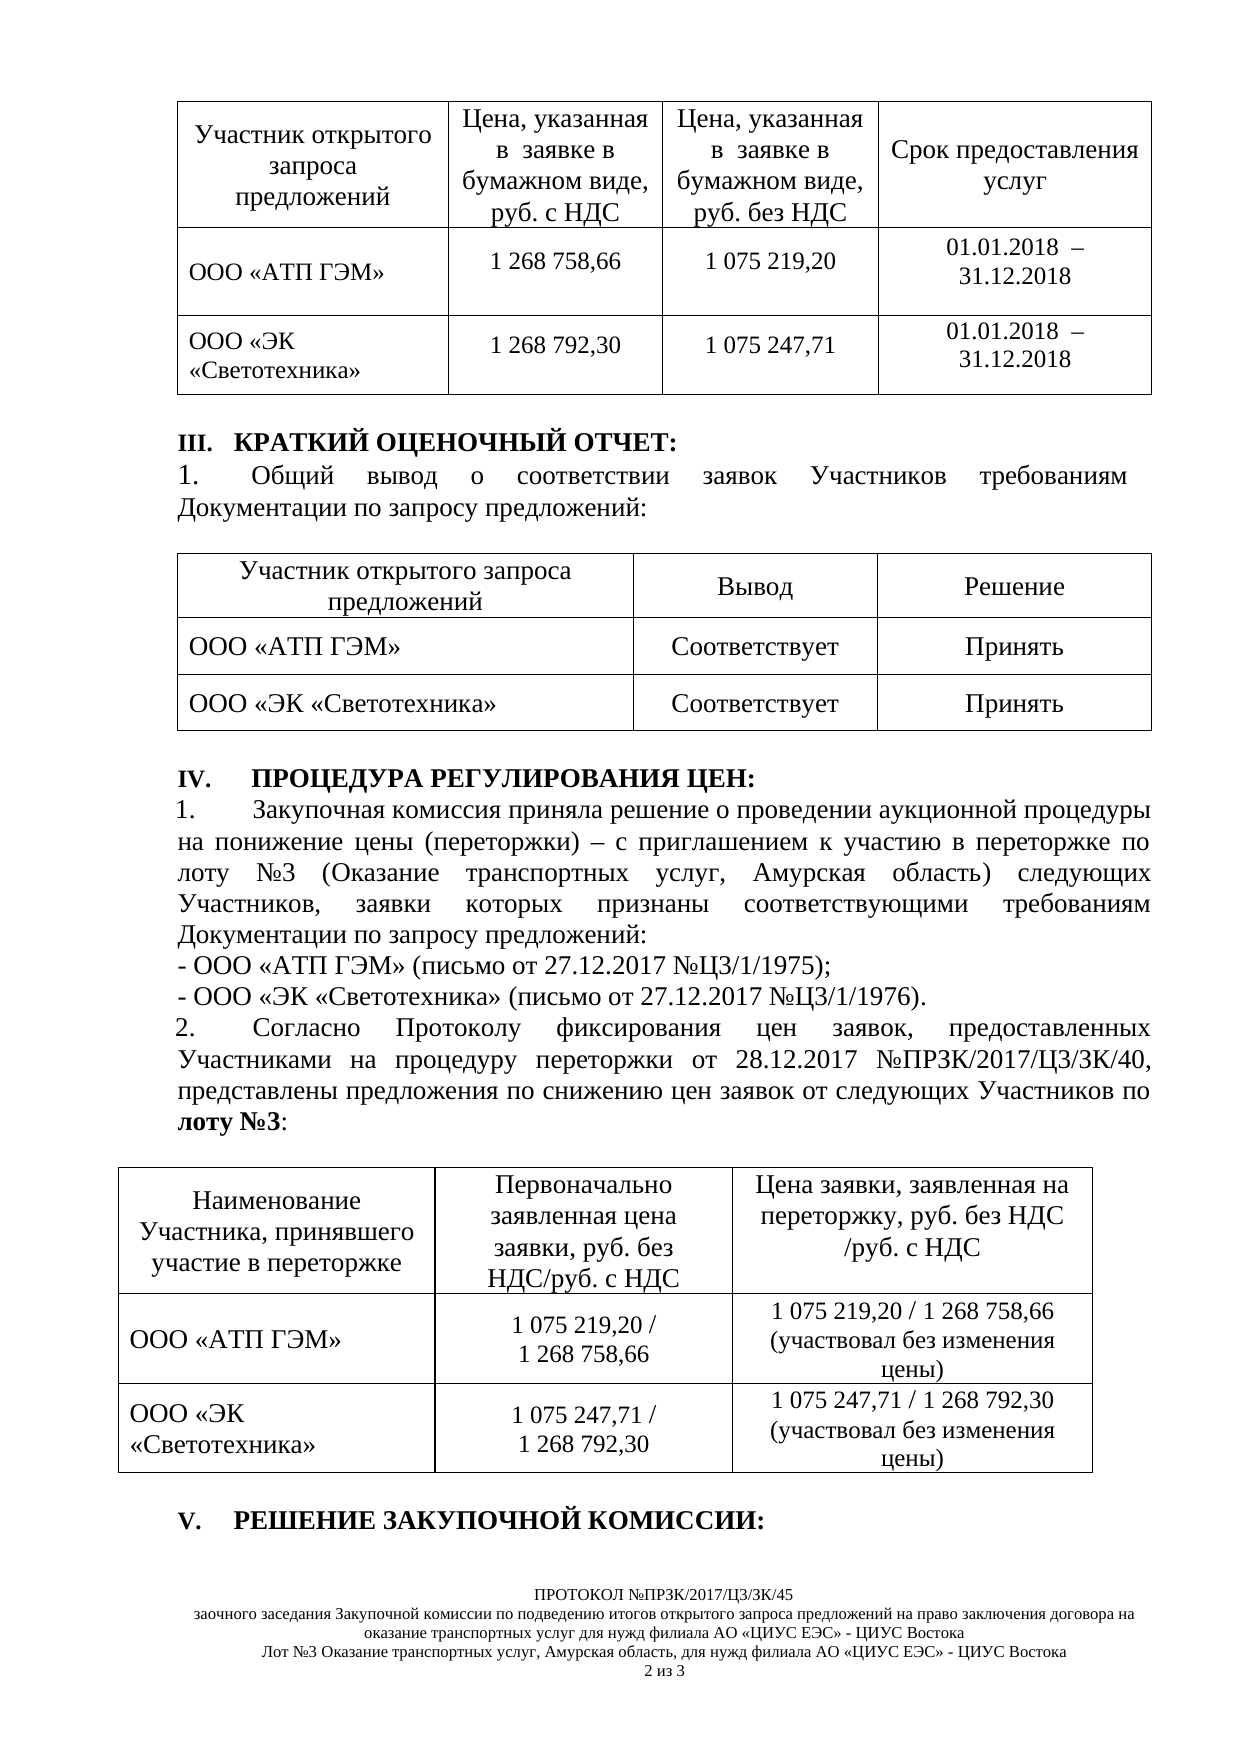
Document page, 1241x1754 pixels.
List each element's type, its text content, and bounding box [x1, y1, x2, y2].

table_cell Принять [878, 618, 1151, 673]
table_header Цена, указанная в заявке в бумажном виде, руб. без НДС [663, 102, 878, 227]
table_header Наименование Участника, принявшего участие в переторжке [119, 1168, 434, 1293]
list Закупочная комиссия приняла решение о проведении аукционной процедуры на понижение цены (переторжки) – с приглашением к участию в переторжке по лоту №3 (Оказание транспортных услуг, Амурская область) следующих Участников, заявки которых признаны соответствующими требованиям Документации по запросу предложений: [175, 793, 1152, 949]
table_cell 1 075 219,20 / 1 268 758,66 [436, 1294, 732, 1383]
list Согласно Протоколу фиксирования цен заявок, предоставленных Участниками на процедуру переторжки от 28.12.2017 №ПРЗК/2017/Ц3/ЗК/40, представлены предложения по снижению цен заявок от следующих Участников по лоту №3: [175, 1012, 1152, 1136]
table_cell ООО «ЭК «Светотехника» [119, 1384, 434, 1472]
table_cell ООО «АТП ГЭМ» [178, 618, 633, 673]
table_header Решение [878, 554, 1151, 617]
table_cell 1 268 792,30 [449, 316, 662, 394]
table_cell Соответствует [634, 618, 877, 673]
table_cell 1 075 247,71 / 1 268 792,30 [436, 1384, 732, 1472]
table_header Срок предоставления услуг [879, 102, 1151, 227]
table_header Первоначально заявленная цена заявки, руб. без НДС/руб. с НДС [436, 1168, 732, 1293]
table_cell Принять [878, 675, 1151, 730]
table_cell ООО «АТП ГЭМ» [119, 1294, 434, 1383]
table_cell ООО «ЭК «Светотехника» [178, 675, 633, 730]
list - ООО «АТП ГЭМ» (письмо от 27.12.2017 №Ц3/1/1975); [177, 949, 1152, 980]
table_cell 01.01.2018 – 31.12.2018 [879, 316, 1151, 394]
table_cell ООО «ЭК «Светотехника» [178, 316, 448, 394]
table_header Цена, указанная в заявке в бумажном виде, руб. с НДС [449, 102, 662, 227]
list ПРОЦЕДУРА РЕГУЛИРОВАНИЯ ЦЕН: [177, 762, 1152, 793]
table_cell 1 075 247,71 / 1 268 792,30 (участвовал без изменения цены) [733, 1384, 1092, 1472]
list КРАТКИЙ ОЦЕНОЧНЫЙ ОТЧЕТ: [177, 426, 1152, 457]
table_cell 1 075 247,71 [663, 316, 878, 394]
table_cell 1 268 758,66 [449, 228, 662, 315]
table_cell ООО «АТП ГЭМ» [178, 228, 448, 315]
list РЕШЕНИЕ ЗАКУПОЧНОЙ КОМИССИИ: [177, 1504, 1152, 1536]
table_cell 1 075 219,20 [663, 228, 878, 315]
table_header Вывод [634, 554, 877, 617]
table_cell 01.01.2018 – 31.12.2018 [879, 228, 1151, 315]
list Общий вывод о соответствии заявок Участников требованиям Документации по запросу предложений: [177, 457, 1129, 522]
table_header Цена заявки, заявленная на переторжку, руб. без НДС /руб. с НДС [733, 1168, 1092, 1293]
table_cell Соответствует [634, 675, 877, 730]
table_header Участник открытого запроса предложений [178, 554, 633, 617]
list - ООО «ЭК «Светотехника» (письмо от 27.12.2017 №Ц3/1/1976). [177, 980, 1152, 1012]
table_header Участник открытого запроса предложений [178, 102, 448, 227]
table_cell 1 075 219,20 / 1 268 758,66 (участвовал без изменения цены) [733, 1294, 1092, 1383]
